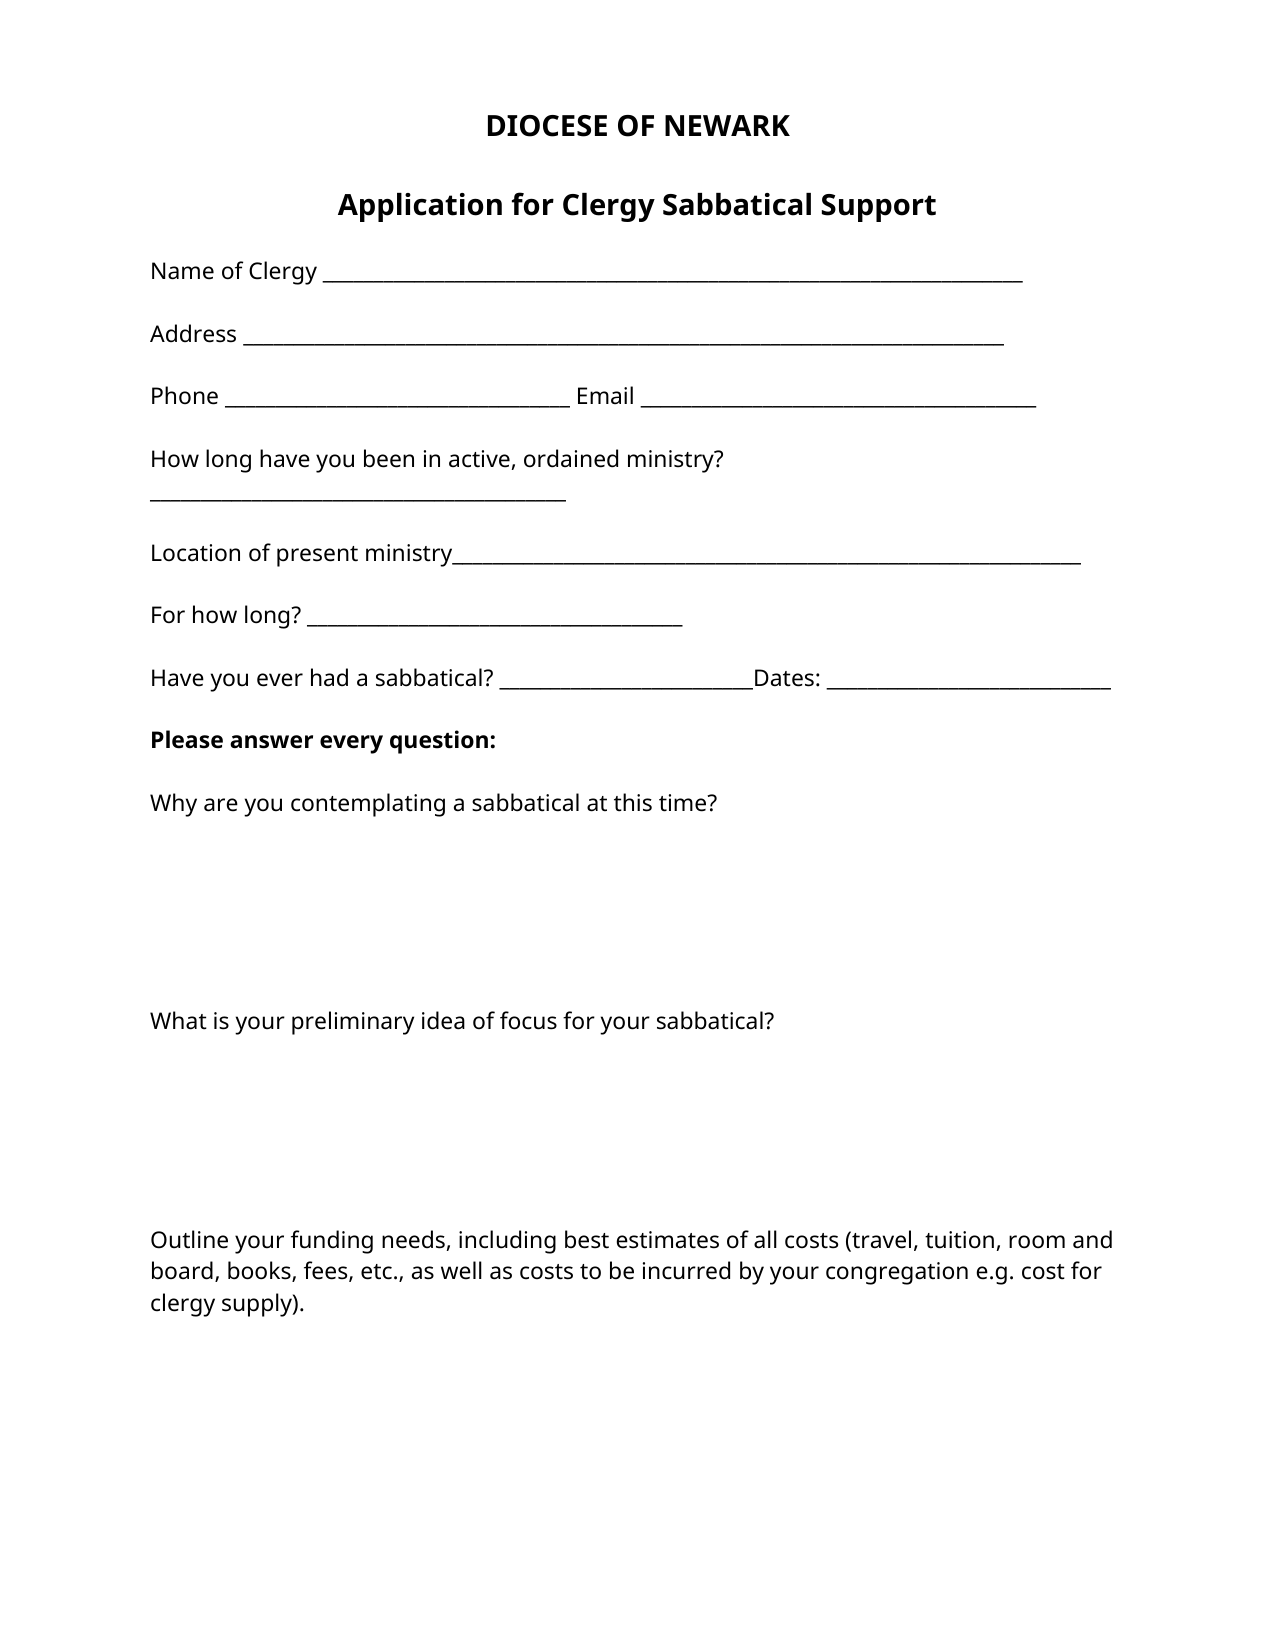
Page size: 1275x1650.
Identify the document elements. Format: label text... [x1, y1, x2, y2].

text Have you ever had a sabbatical? _________________________Dates: ____________________________ [150, 662, 1125, 693]
text Location of present ministry______________________________________________________________ [150, 537, 1125, 568]
text How long have you been in active, ordained ministry?_________________________________________ [150, 443, 1125, 505]
text What is your preliminary idea of focus for your sabbatical? [150, 1005, 1125, 1037]
text Please answer every question: [150, 724, 1125, 755]
text Why are you contemplating a sabbatical at this time? [150, 787, 1125, 818]
text Phone __________________________________ Email _______________________________________ [150, 380, 1125, 412]
text Application for Clergy Sabbatical Support [150, 184, 1125, 224]
text Address ___________________________________________________________________________ [150, 318, 1125, 349]
text For how long? _____________________________________ [150, 599, 1125, 630]
text Outline your funding needs, including best estimates of all costs (travel, tuition, room and board, books, fees, etc., as well as costs to be incurred by your congregation e.g. cost for clergy supply). [150, 1224, 1125, 1318]
text Name of Clergy _____________________________________________________________________ [150, 255, 1125, 287]
text DIOCESE OF NEWARK [150, 105, 1125, 145]
